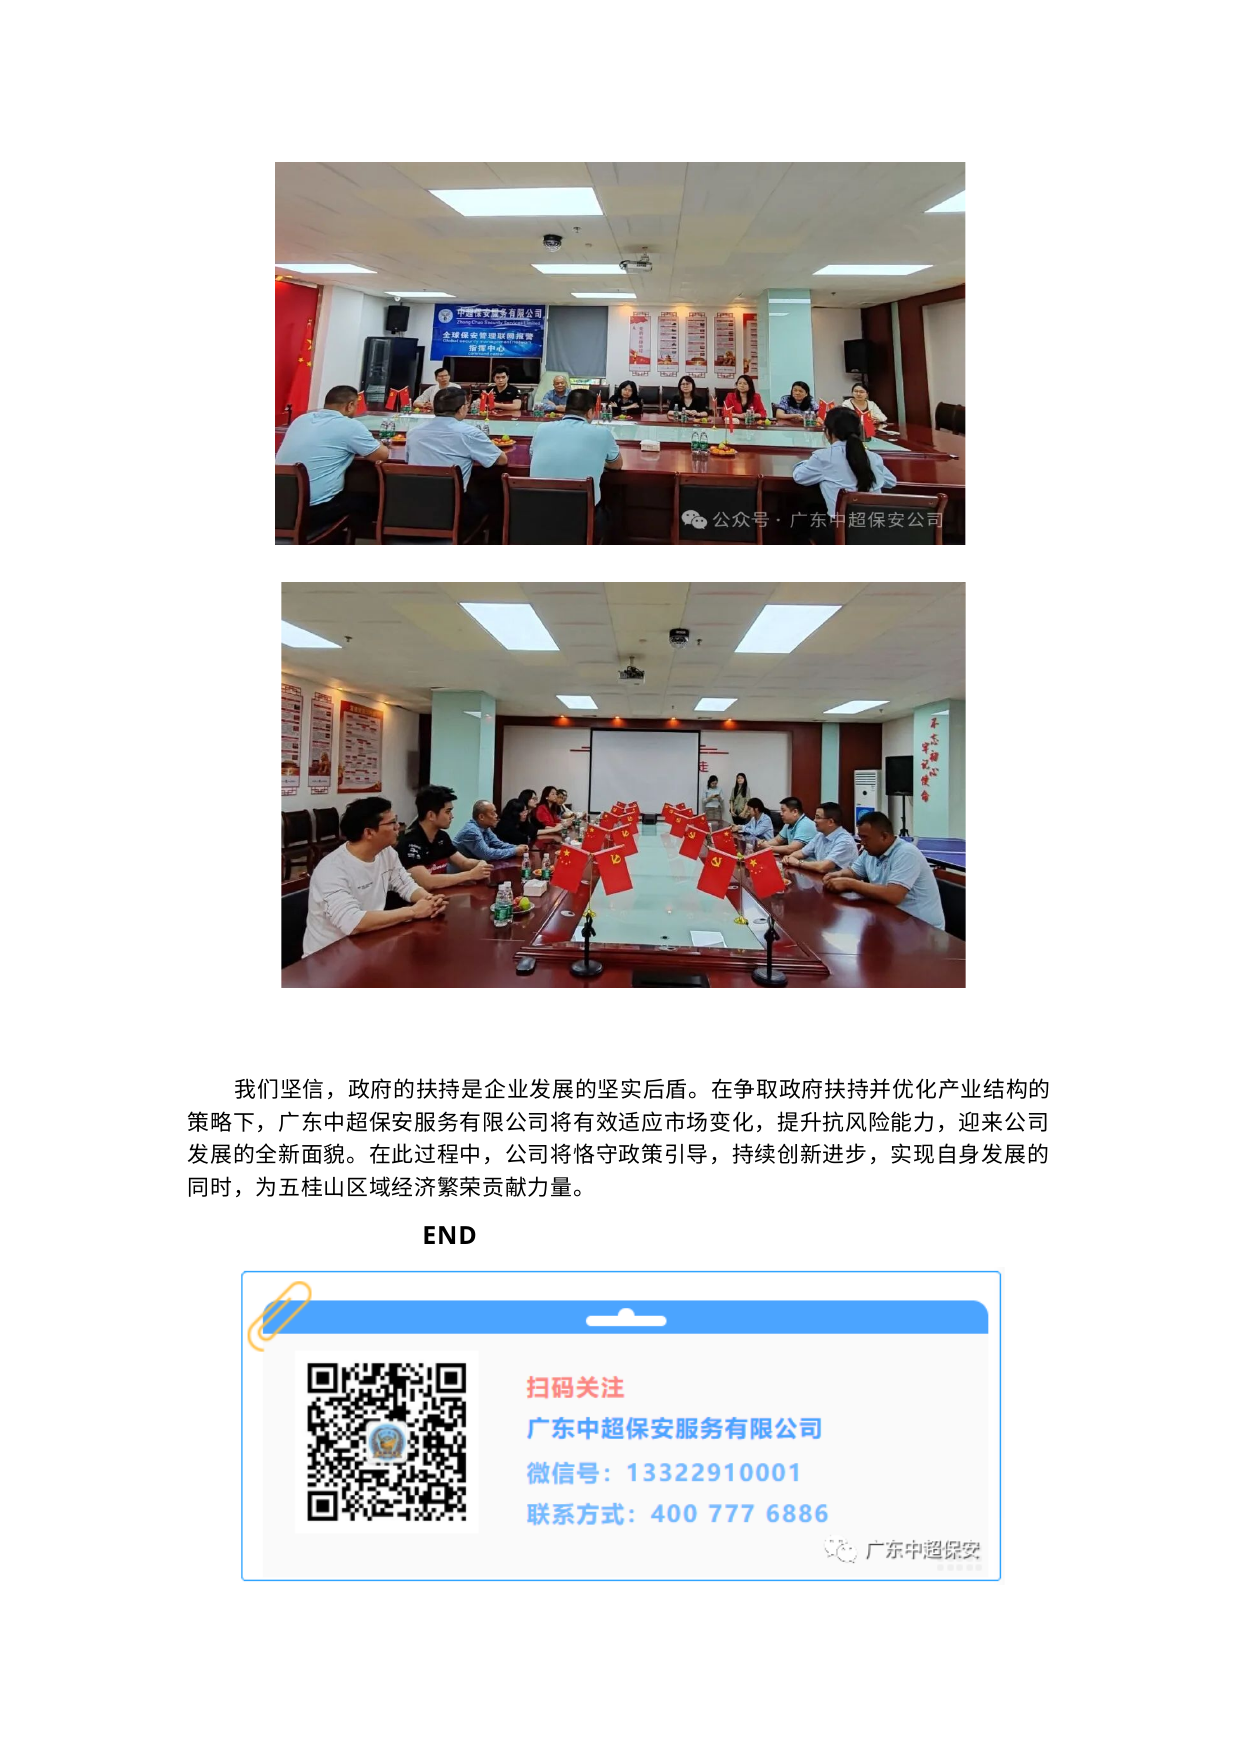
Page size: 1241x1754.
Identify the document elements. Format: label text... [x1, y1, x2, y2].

picture [281, 582, 966, 988]
picture [275, 162, 966, 545]
text 我们坚信，政府的扶持是企业发展的坚实后盾。在争取政府扶持并优化产业结构的策略下，广东中超保安服务有限公司将有效适应市场变化，提升抗风险能力，迎来公司发展的全新面貌。在此过程中，公司将恪守政策引导，持续创新进步，实现自身发展的同时，为五桂山区域经济繁荣贡献力量。 END [187, 1072, 1053, 1267]
picture [235, 1267, 1005, 1585]
